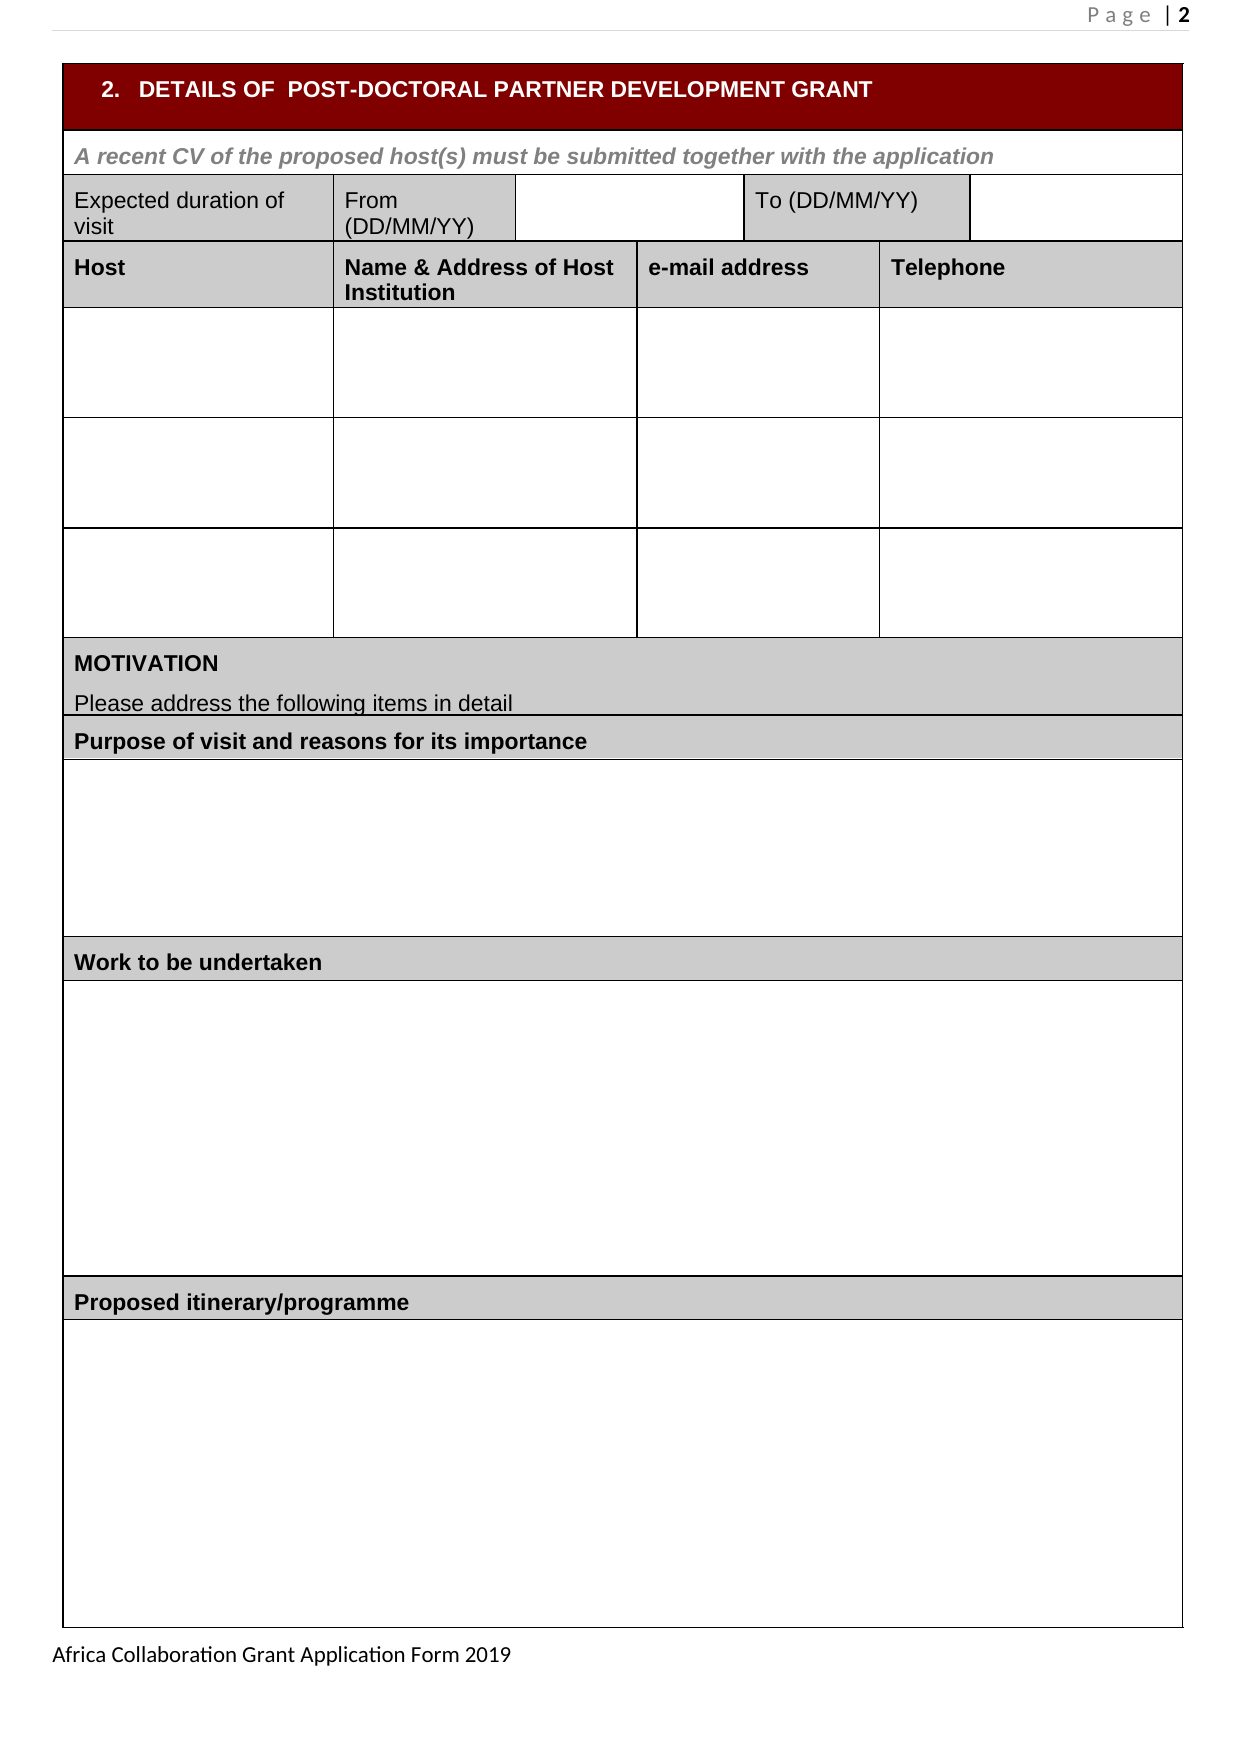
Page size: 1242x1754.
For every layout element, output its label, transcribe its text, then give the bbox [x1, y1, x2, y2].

table_cell [971, 175, 1182, 240]
table_header DETAILS OF POST-DOCTORAL PARTNER DEVELOPMENT GRANT [64, 64, 1182, 129]
table_cell [334, 529, 636, 637]
table_cell Expected duration of visit [64, 175, 333, 240]
table_cell To (DD/MM/YY) [745, 175, 969, 240]
table_cell [334, 308, 636, 417]
table_cell [64, 308, 333, 417]
table_cell [880, 529, 1182, 637]
table_cell A recent CV of the proposed host(s) must be submitted together with the application [64, 131, 1182, 174]
table_cell [64, 760, 1182, 936]
table_cell [64, 981, 1182, 1275]
table_cell [638, 308, 879, 417]
table_cell MOTIVATION Please address the following items in detail [64, 638, 1182, 714]
table_cell Name & Address of Host Institution [334, 242, 636, 307]
table_cell From (DD/MM/YY) [334, 175, 515, 240]
table_cell [638, 418, 879, 527]
table_cell [64, 418, 333, 527]
table_cell [880, 418, 1182, 527]
table_cell e-mail address [638, 242, 879, 307]
table_cell [638, 529, 879, 637]
table_cell Purpose of visit and reasons for its importance [64, 716, 1182, 758]
table_cell [334, 418, 636, 527]
table_cell [64, 1320, 1182, 1627]
table_cell Work to be undertaken [64, 937, 1182, 980]
table_cell [880, 308, 1182, 417]
table_cell [516, 175, 743, 240]
table_cell [64, 529, 333, 637]
table_cell Proposed itinerary/programme [64, 1277, 1182, 1319]
table_cell Telephone [880, 242, 1182, 307]
table_cell Host [64, 242, 333, 307]
